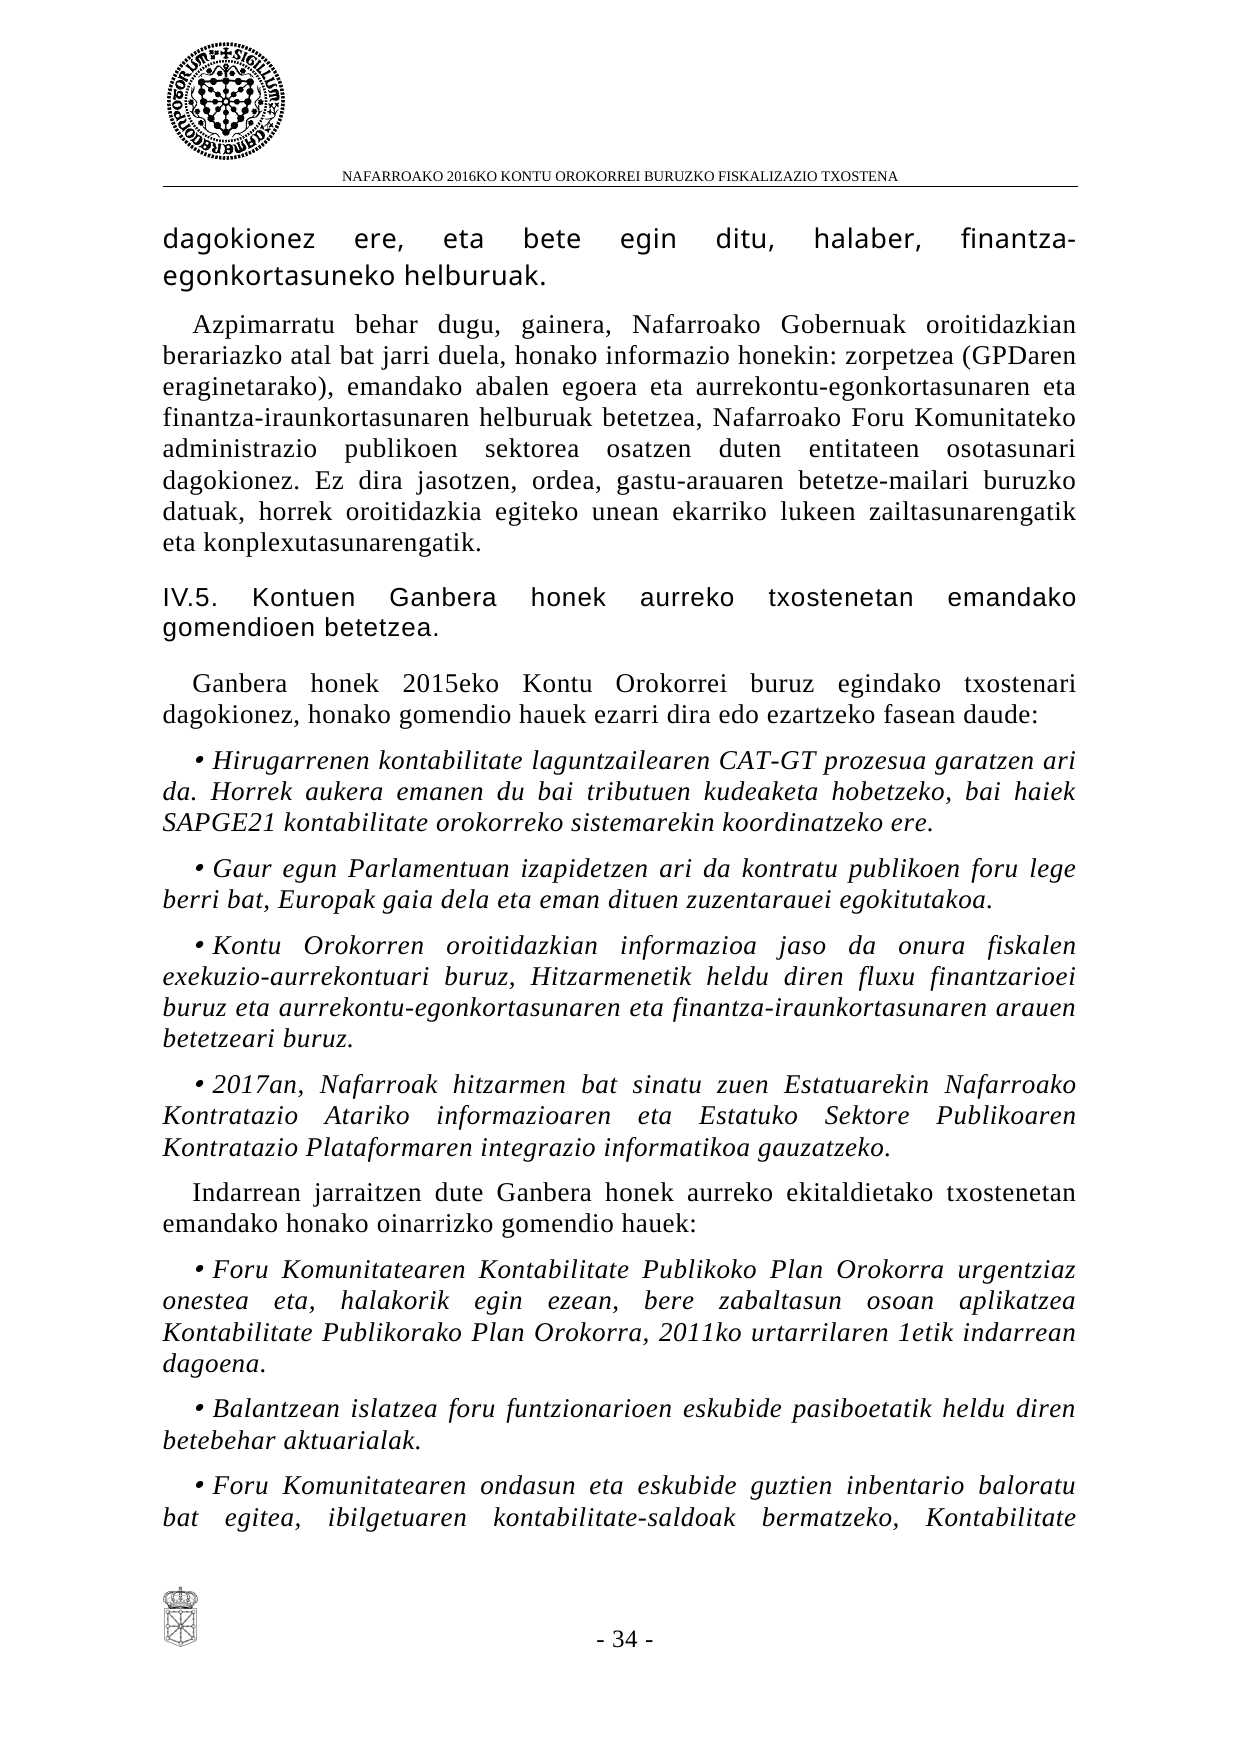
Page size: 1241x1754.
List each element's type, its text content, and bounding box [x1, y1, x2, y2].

list Balantzean islatzea foru funtzionarioen eskubide pasiboetatik heldu diren betebehar aktuarialak. [162, 1392, 1078, 1455]
picture [162, 38, 289, 164]
list Gaur egun Parlamentuan izapidetzen ari da kontratu publikoen foru lege berri bat, Europak gaia dela eta eman dituen zuzentarauei egokitutakoa. [162, 852, 1078, 914]
text Indarrean jarraitzen dute Ganbera honek aurreko ekitaldietako txostenetan emandako honako oinarrizko gomendio hauek: [162, 1176, 1078, 1239]
picture [162, 1586, 199, 1648]
list Kontu Orokorren oroitidazkian informazioa jaso da onura fiskalen exekuzio-aurrekontuari buruz, Hitzarmenetik heldu diren fluxu finantzarioei buruz eta aurrekontu-egonkortasunaren eta finantza-iraunkortasunaren arauen betetzeari buruz. [162, 929, 1078, 1054]
list 2017an, Nafarroak hitzarmen bat sinatu zuen Estatuarekin Nafarroako Kontratazio Atariko informazioaren eta Estatuko Sektore Publikoaren Kontratazio Plataformaren integrazio informatikoa gauzatzeko. [162, 1068, 1078, 1162]
text Ganbera honek 2015eko Kontu Orokorrei buruz egindako txostenari dagokionez, honako gomendio hauek ezarri dira edo ezartzeko fasean daude: [162, 667, 1078, 729]
list Foru Komunitatearen Kontabilitate Publikoko Plan Orokorra urgentziaz onestea eta, halakorik egin ezean, bere zabaltasun osoan aplikatzea Kontabilitate Publikorako Plan Orokorra, 2011ko urtarrilaren 1etik indarrean dagoena. [162, 1253, 1078, 1378]
text Azpimarratu behar dugu, gainera, Nafarroako Gobernuak oroitidazkian berariazko atal bat jarri duela, honako informazio honekin: zorpetzea (GPDaren eraginetarako), emandako abalen egoera eta aurrekontu-egonkortasunaren eta finantza-iraunkortasunaren helburuak betetzea, Nafarroako Foru Komunitateko administrazio publikoen sektorea osatzen duten entitateen osotasunari dagokionez. Ez dira jasotzen, ordea, gastu-arauaren betetze-mailari buruzko datuak, horrek oroitidazkia egiteko unean ekarriko lukeen zailtasunarengatik eta konplexutasunarengatik. [162, 308, 1078, 557]
text IV.5. Kontuen Ganbera honek aurreko txostenetan emandako gomendioen betetzea. [162, 582, 1078, 642]
list Hirugarrenen kontabilitate laguntzailearen CAT-GT prozesua garatzen ari da. Horrek aukera emanen du bai tributuen kudeaketa hobetzeko, bai haiek SAPGE21 kontabilitate orokorreko sistemarekin koordinatzeko ere. [162, 744, 1078, 837]
